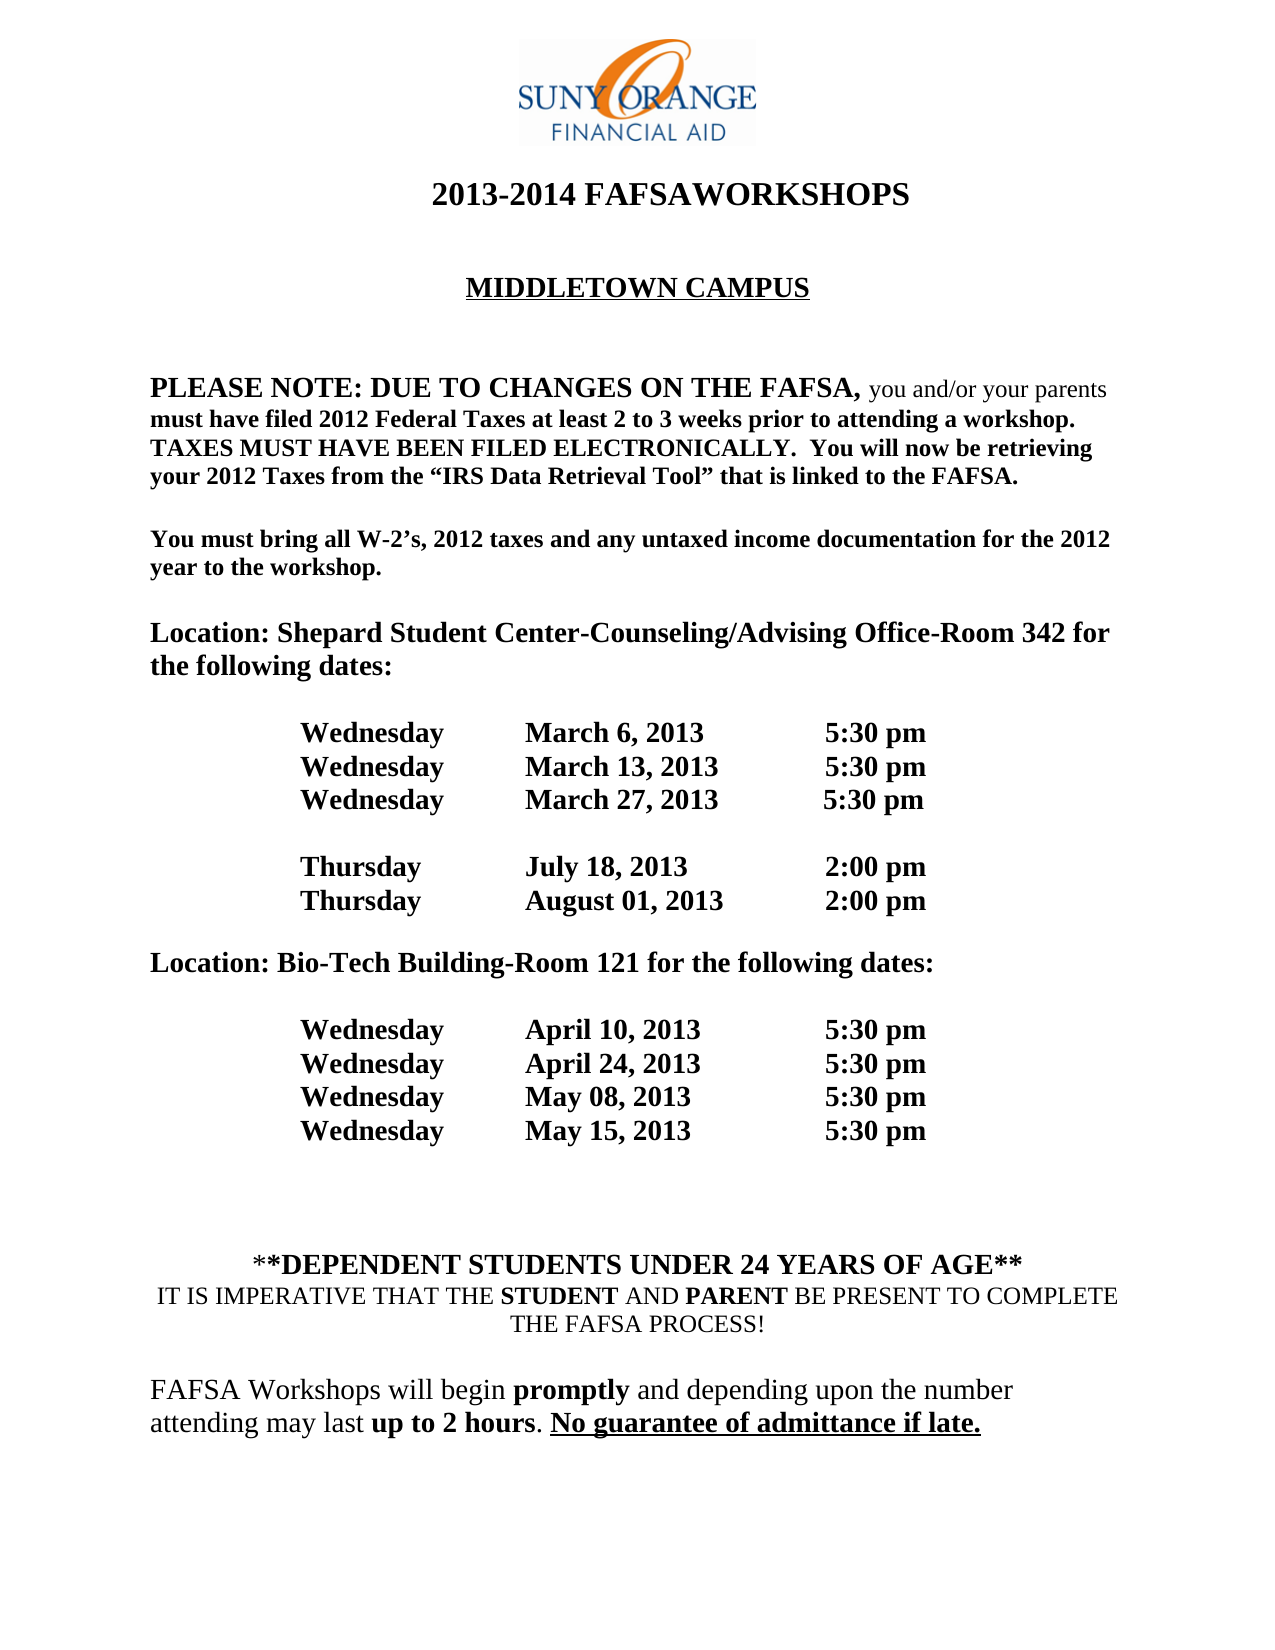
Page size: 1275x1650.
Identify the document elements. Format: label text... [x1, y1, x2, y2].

text Thursday August 01, 2013 2:00 pm [225, 883, 1125, 917]
text You must bring all W-2’s, 2012 taxes and any untaxed income documentation for the 2012 year to the workshop. [150, 524, 1125, 581]
picture [519, 39, 757, 146]
text Wednesday May 08, 2013 5:30 pm [225, 1079, 1125, 1113]
text Wednesday March 6, 2013 5:30 pm [225, 715, 1125, 749]
text Wednesday April 10, 2013 5:30 pm [225, 1012, 1125, 1046]
text **DEPENDENT STUDENTS UNDER 24 YEARS OF AGE** [150, 1247, 1125, 1281]
subtitle 2013-2014 FAFSAWORKSHOPS [150, 174, 1125, 212]
text IT IS IMPERATIVE THAT THE STUDENT AND PARENT BE PRESENT TO COMPLETE THE FAFSA PROCESS! [150, 1281, 1125, 1338]
text Location: Shepard Student Center-Counseling/Advising Office-Room 342 for the following dates: [150, 615, 1125, 682]
text PLEASE NOTE: DUE TO CHANGES ON THE FAFSA, you and/or your parents must have filed 2012 Federal Taxes at least 2 to 3 weeks prior to attending a workshop. TAXES MUST HAVE BEEN FILED ELECTRONICALLY. You will now be retrieving your 2012 Taxes from the “IRS Data Retrieval Tool” that is linked to the FAFSA. [150, 370, 1125, 490]
text Location: Bio-Tech Building-Room 121 for the following dates: [150, 945, 1125, 979]
text Wednesday March 27, 2013 5:30 pm [225, 782, 1125, 816]
text Wednesday May 15, 2013 5:30 pm [225, 1113, 1125, 1147]
text Wednesday March 13, 2013 5:30 pm [225, 749, 1125, 782]
text Thursday July 18, 2013 2:00 pm [225, 849, 1125, 883]
text Wednesday April 24, 2013 5:30 pm [225, 1046, 1125, 1079]
text FAFSA Workshops will begin promptly and depending upon the number attending may last up to 2 hours. No guarantee of admittance if late. [150, 1372, 1125, 1439]
text MIDDLETOWN CAMPUS [150, 270, 1125, 303]
